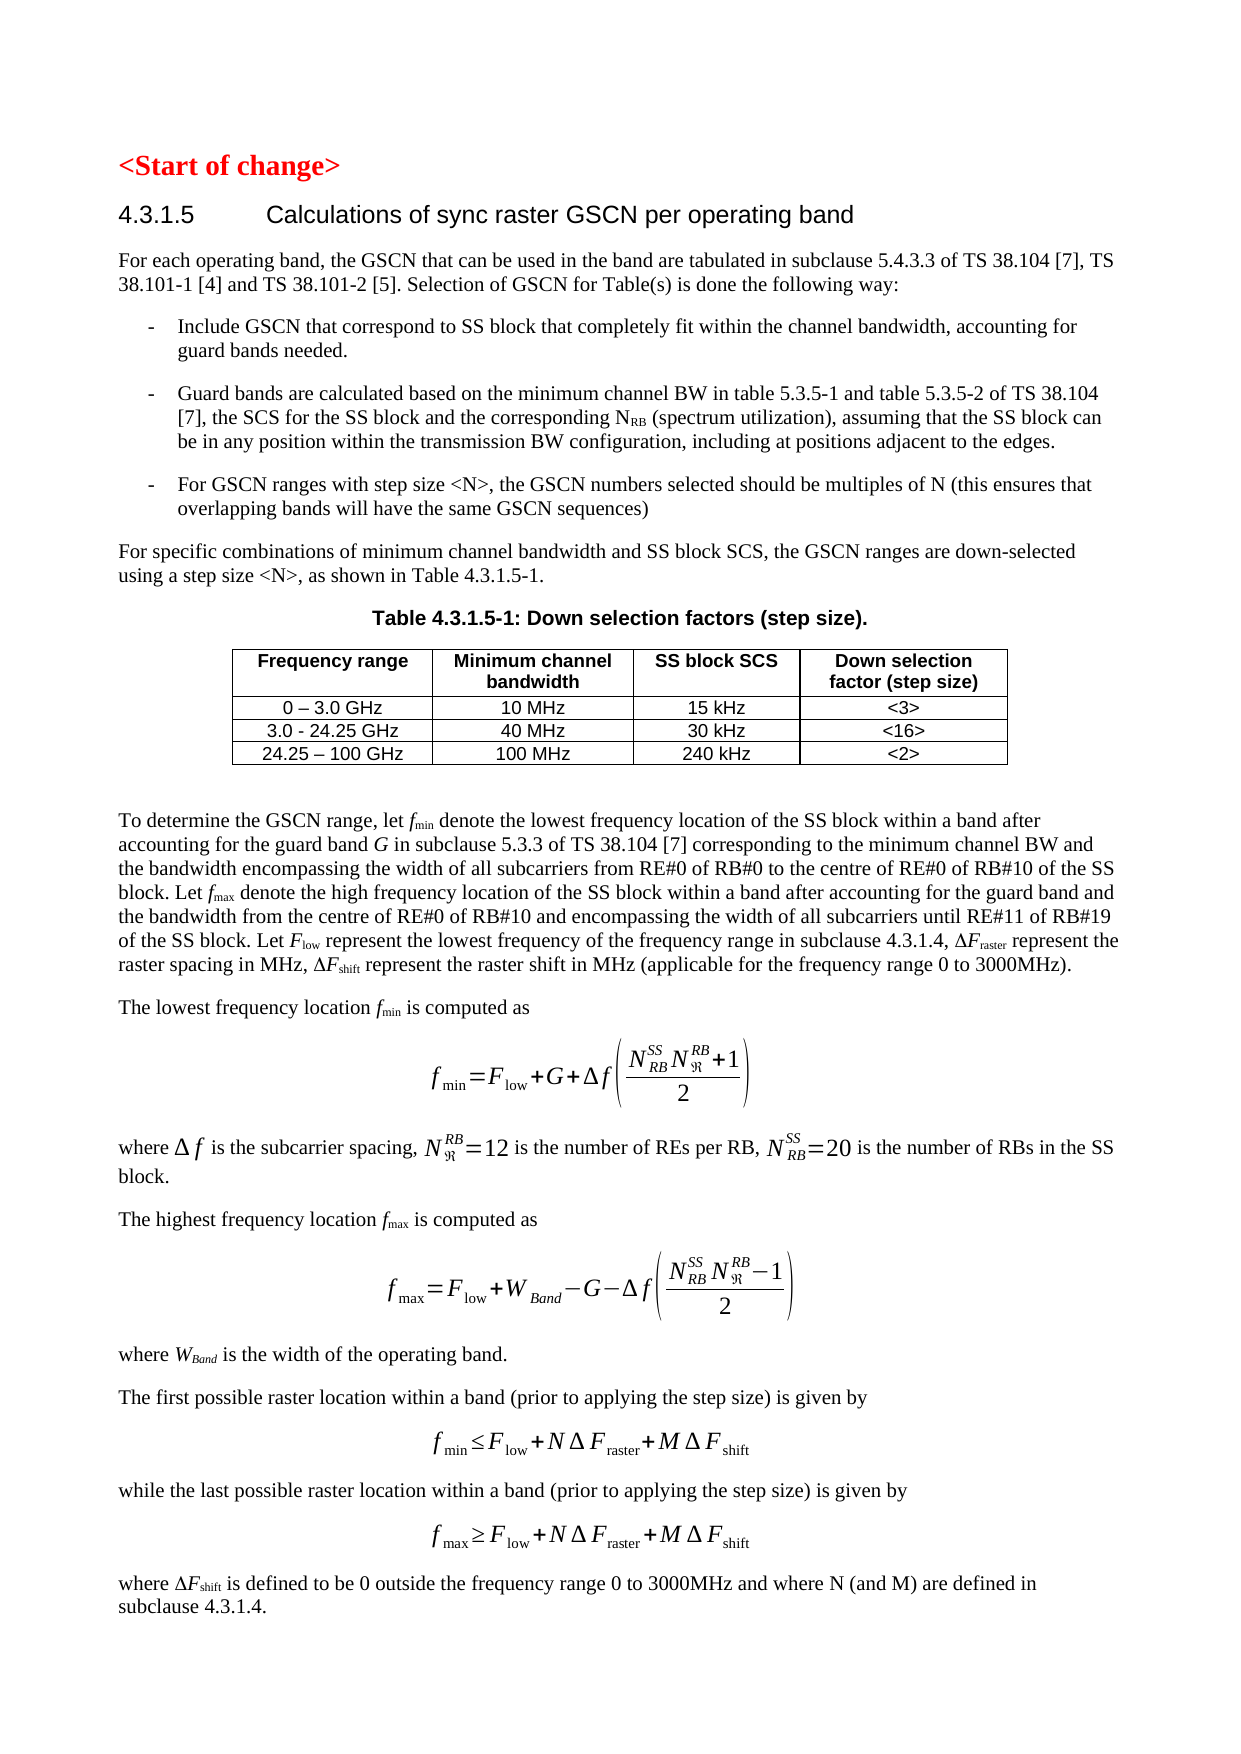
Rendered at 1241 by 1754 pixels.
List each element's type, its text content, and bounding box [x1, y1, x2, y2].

text - For GSCN ranges with step size <N>, the GSCN numbers selected should be multiples of N (this ensures that overlapping bands will have the same GSCN sequences) [148, 472, 1122, 520]
table_cell <16> [801, 720, 1007, 741]
table_cell 3.0 - 24.25 GHz [233, 720, 432, 741]
text For each operating band, the GSCN that can be used in the band are tabulated in subclause 5.4.3.3 of TS 38.104 [7], TS 38.101-1 [4] and TS 38.101-2 [5]. Selection of GSCN for Table(s) is done the following way: [118, 247, 1122, 296]
text The first possible raster location within a band (prior to applying the step size) is given by [118, 1384, 1122, 1409]
table_cell 24.25 – 100 GHz [233, 742, 432, 764]
table_cell 40 MHz [433, 720, 633, 741]
table_cell 240 kHz [634, 742, 799, 764]
text To determine the GSCN range, let fmin denote the lowest frequency location of the SS block within a band after accounting for the guard band G in subclause 5.3.3 of TS 38.104 [7] corresponding to the minimum channel BW and the bandwidth encompassing the width of all subcarriers from RE#0 of RB#0 to the centre of RE#0 of RB#10 of the SS block. Let fmax denote the high frequency location of the SS block within a band after accounting for the guard band and the bandwidth from the centre of RE#0 of RB#10 and encompassing the width of all subcarriers until RE#11 of RB#19 of the SS block. Let Flow represent the lowest frequency of the frequency range in subclause 4.3.1.4, Fraster represent the raster spacing in MHz, Fshift represent the raster shift in MHz (applicable for the frequency range 0 to 3000MHz). [118, 808, 1122, 976]
table_cell <2> [801, 742, 1007, 764]
table_cell 10 MHz [433, 697, 633, 719]
text The lowest frequency location fmin is computed as [118, 995, 1122, 1019]
table_cell 0 – 3.0 GHz [233, 697, 432, 719]
table_cell 30 kHz [634, 720, 799, 741]
table_cell 100 MHz [433, 742, 633, 764]
text <Start of change> [118, 148, 1122, 181]
table_header SS block SCS [634, 650, 799, 696]
table_header Down selection factor (step size) [801, 650, 1007, 696]
text - Include GSCN that correspond to SS block that completely fit within the channel bandwidth, accounting for guard bands needed. [148, 314, 1122, 362]
text Table 4.3.1.5-1: Down selection factors (step size). [118, 606, 1122, 630]
table_cell <3> [801, 697, 1007, 719]
text For specific combinations of minimum channel bandwidth and SS block SCS, the GSCN ranges are down-selected using a step size <N>, as shown in Table 4.3.1.5-1. [118, 539, 1122, 587]
text while the last possible raster location within a band (prior to applying the step size) is given by [118, 1477, 1122, 1502]
table_cell 15 kHz [634, 697, 799, 719]
text 4.3.1.5 Calculations of sync raster GSCN per operating band [118, 200, 1122, 229]
table_header Frequency range [233, 650, 432, 696]
text where WBand is the width of the operating band. [118, 1342, 1122, 1366]
text where Fshift is defined to be 0 outside the frequency range 0 to 3000MHz and where N (and M) are defined in subclause 4.3.1.4. [118, 1570, 1122, 1618]
text - Guard bands are calculated based on the minimum channel BW in table 5.3.5-1 and table 5.3.5-2 of TS 38.104 [7], the SCS for the SS block and the corresponding NRB (spectrum utilization), assuming that the SS block can be in any position within the transmission BW configuration, including at positions adjacent to the edges. [148, 381, 1122, 453]
table_header Minimum channel bandwidth [433, 650, 633, 696]
text The highest frequency location fmax is computed as [118, 1207, 1122, 1231]
text where is the subcarrier spacing, is the number of REs per RB, is the number of RBs in the SS block. [118, 1129, 1122, 1188]
